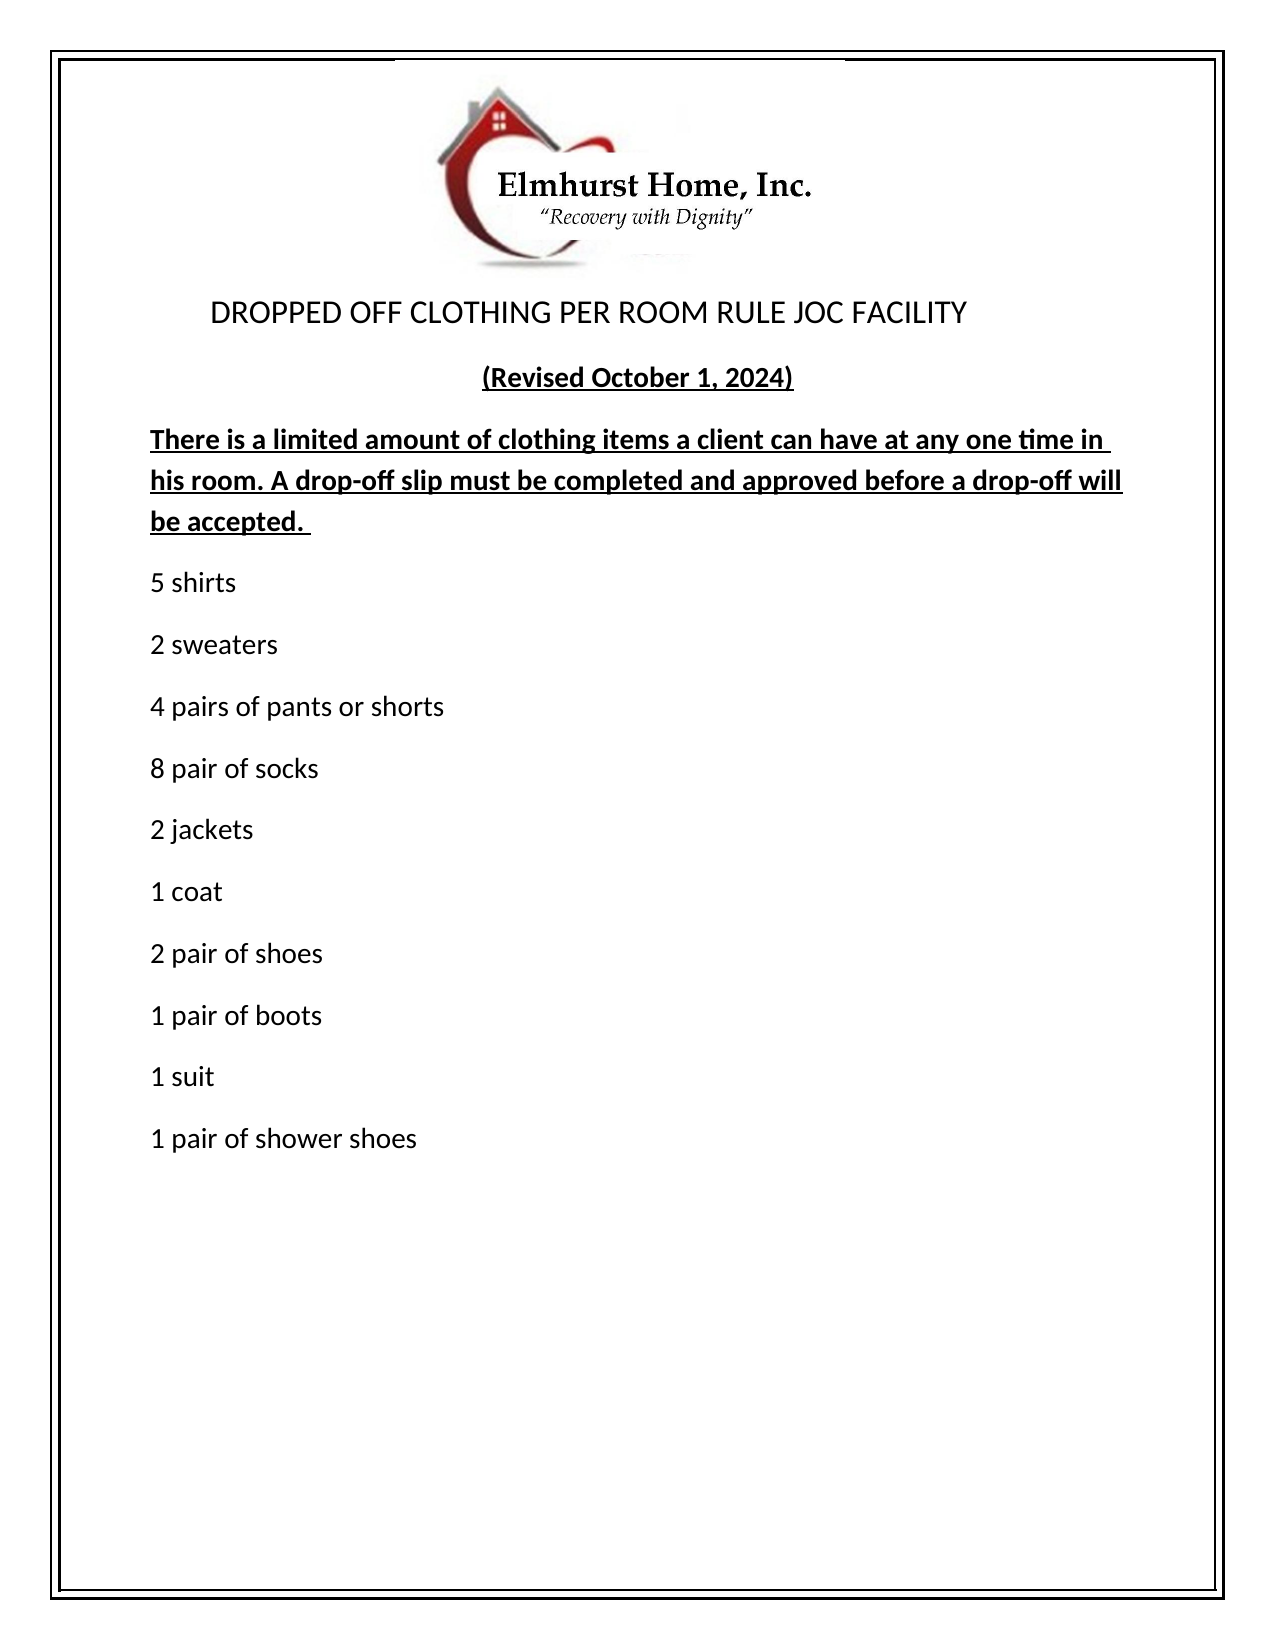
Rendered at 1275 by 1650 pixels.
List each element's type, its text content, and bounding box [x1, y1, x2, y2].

text 4 pairs of pants or shorts [150, 688, 1125, 723]
text 2 jackets [150, 811, 1125, 847]
text DROPPED OFF CLOTHING PER ROOM RULE JOC FACILITY [150, 291, 1125, 332]
text 1 suit [150, 1058, 1125, 1094]
text 2 sweaters [150, 626, 1125, 662]
picture [395, 60, 845, 287]
text 8 pair of socks [150, 750, 1125, 785]
text 5 shirts [150, 564, 1125, 600]
text 1 pair of boots [150, 997, 1125, 1032]
text (Revised October 1, 2024) [150, 359, 1125, 394]
text 1 pair of shower shoes [150, 1120, 1125, 1156]
text There is a limited amount of clothing items a client can have at any one time in his room. A drop-off slip must be completed and approved before a drop-off will be accepted. [150, 421, 1125, 538]
text 2 pair of shoes [150, 935, 1125, 971]
text 1 coat [150, 873, 1125, 909]
